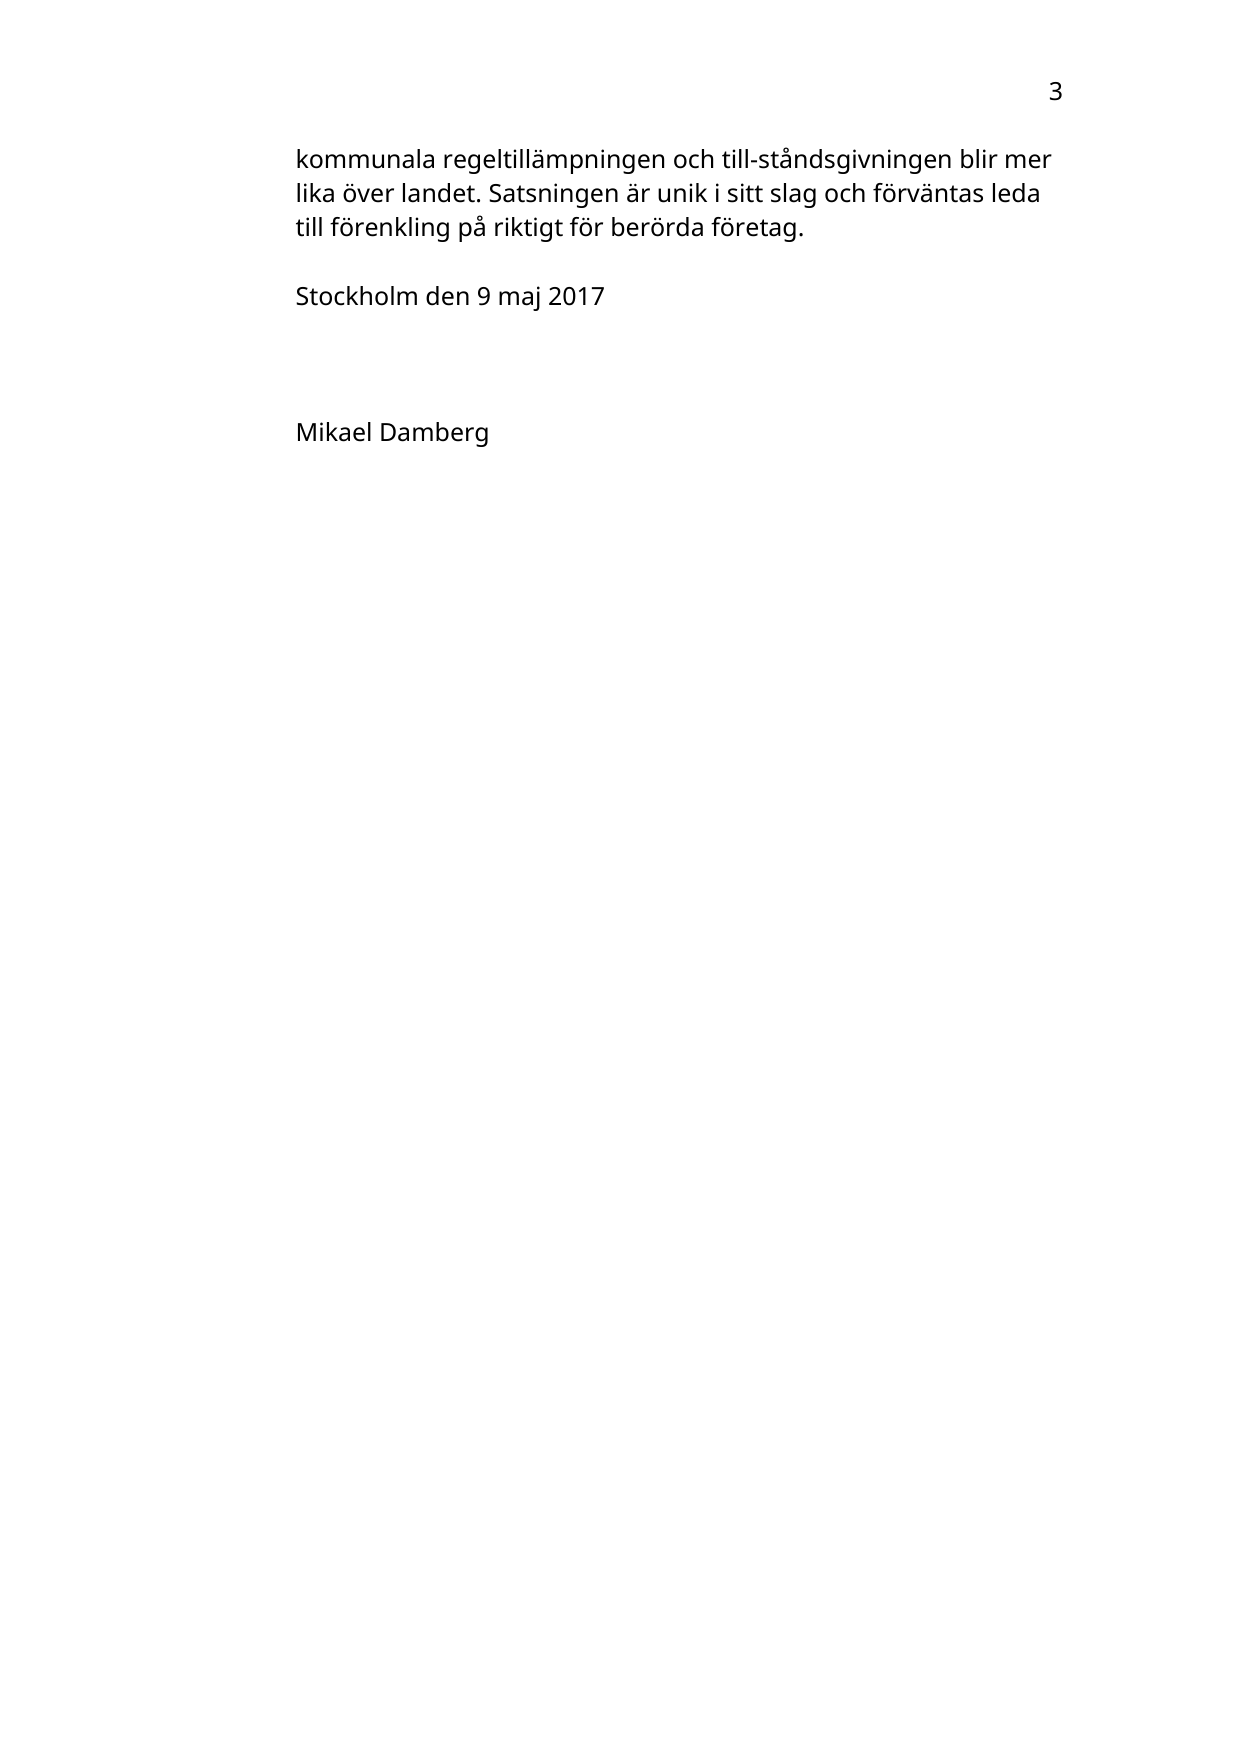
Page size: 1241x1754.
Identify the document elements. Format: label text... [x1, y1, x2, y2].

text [295, 142, 1063, 244]
text Mikael Damberg [295, 414, 1063, 448]
text Stockholm den 9 maj 2017 [295, 278, 1063, 312]
